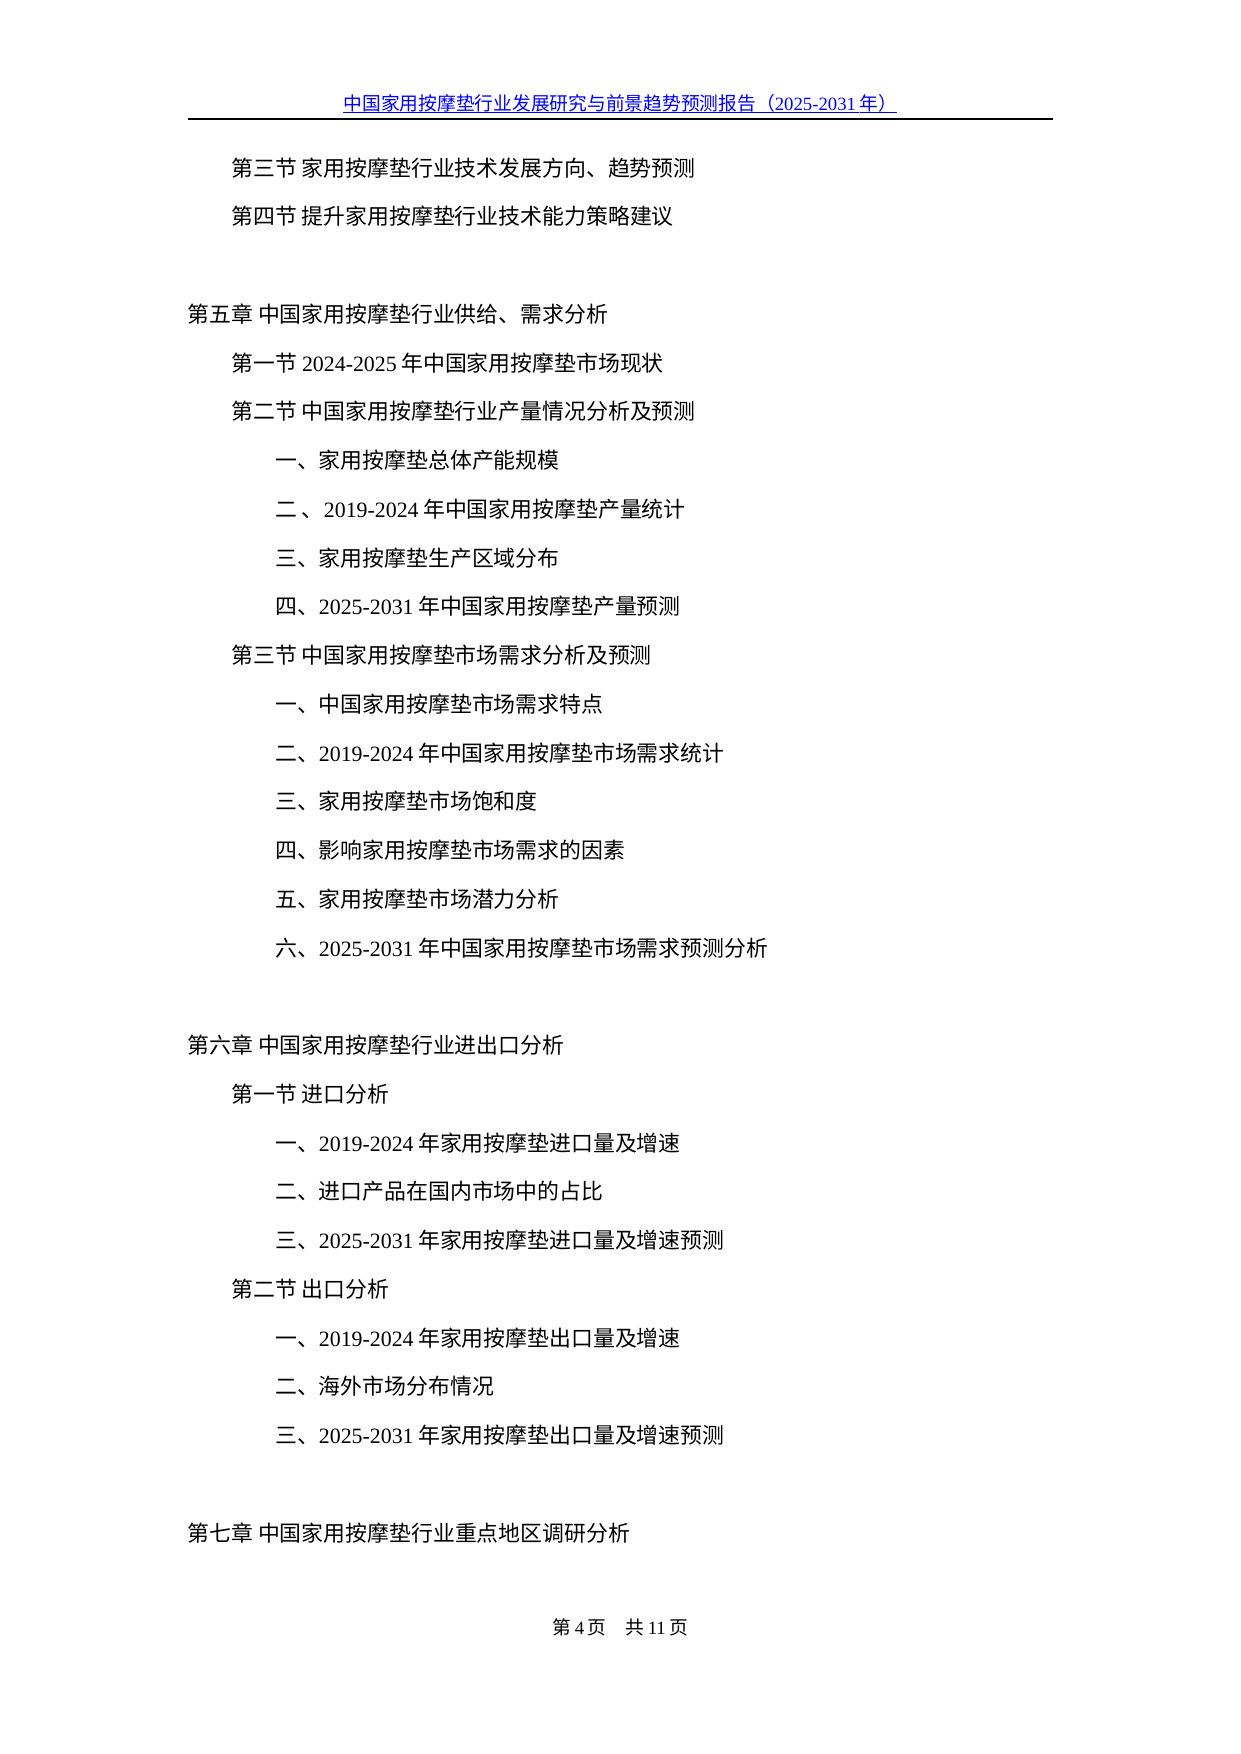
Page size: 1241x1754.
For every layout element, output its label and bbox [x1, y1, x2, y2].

text [187, 150, 1053, 1548]
